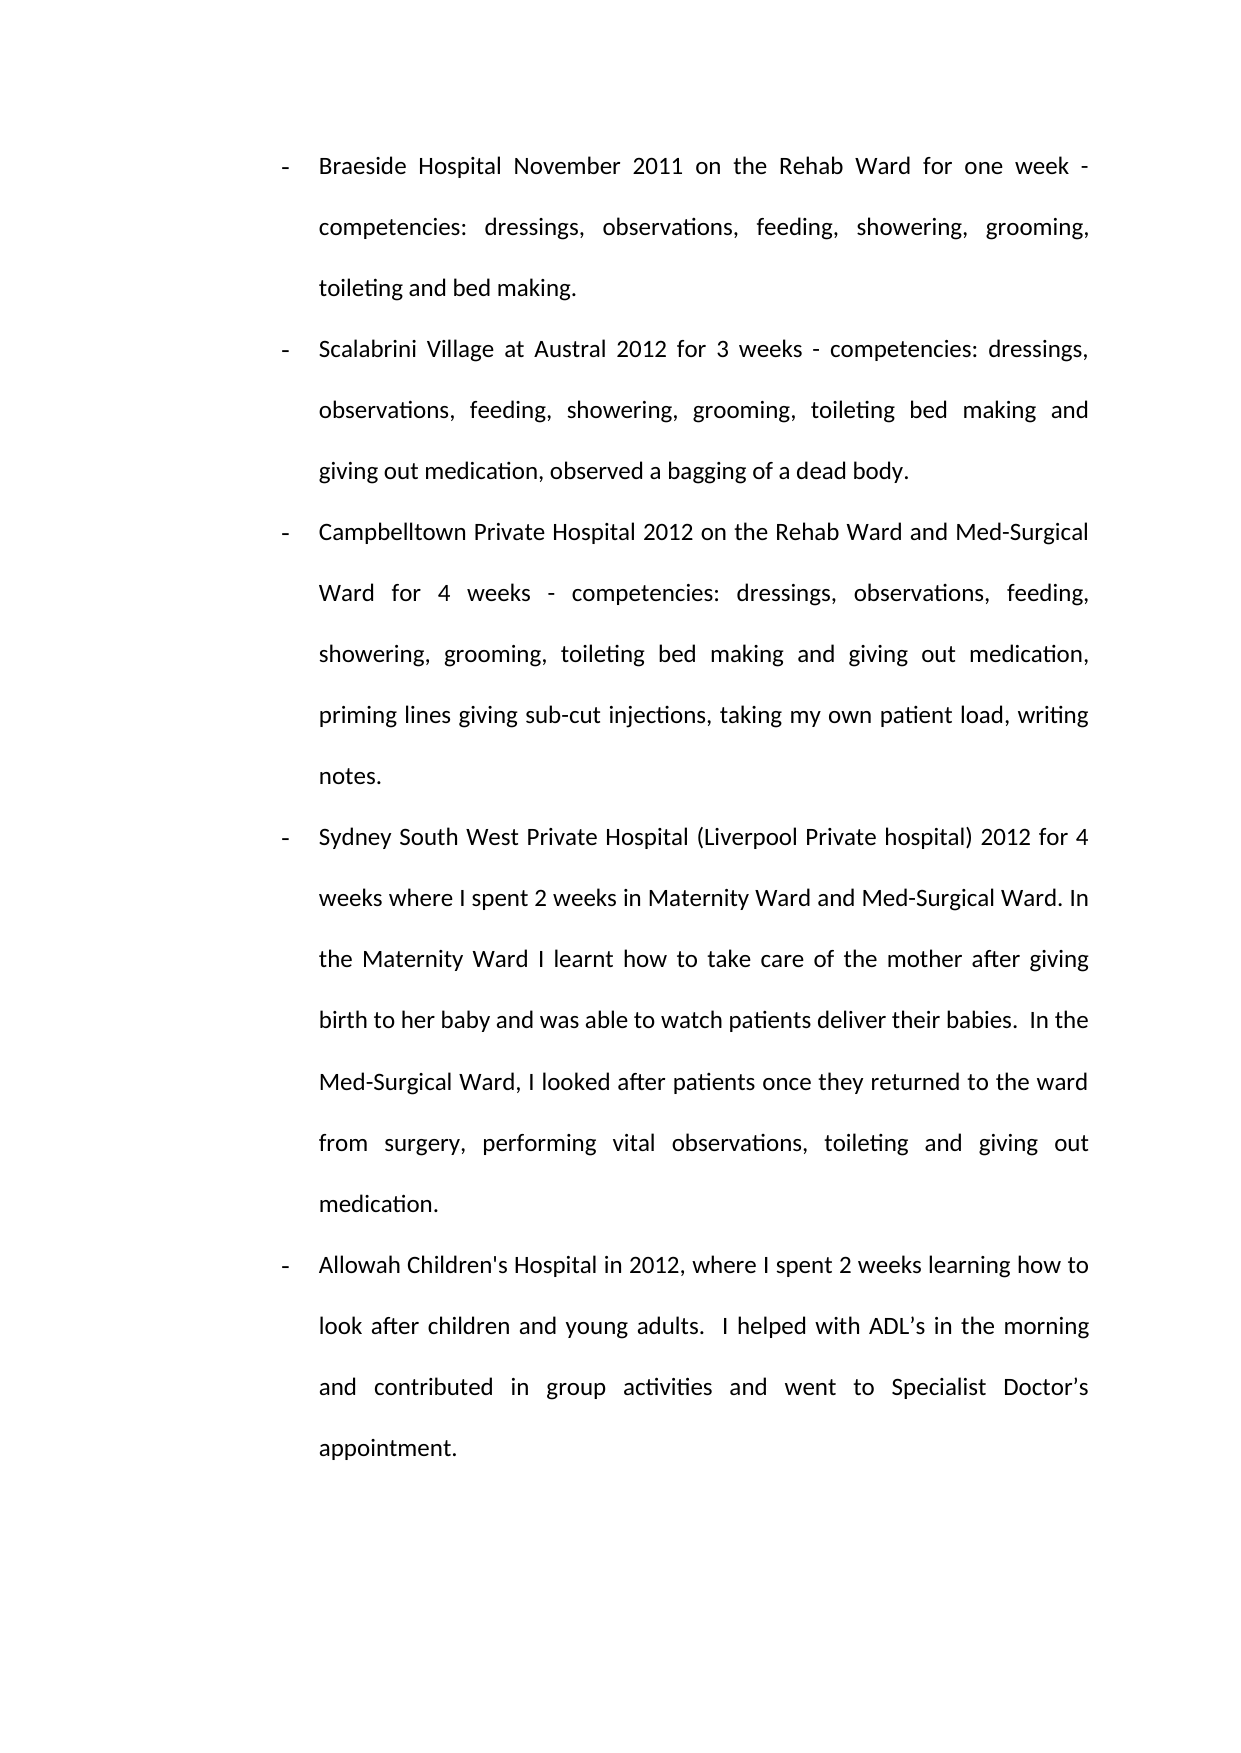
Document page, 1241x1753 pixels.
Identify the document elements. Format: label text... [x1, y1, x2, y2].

list Scalabrini Village at Austral 2012 for 3 weeks - competencies: dressings, observations, feeding, showering, grooming, toileting bed making and giving out medication, observed a bagging of a dead body. [281, 333, 1090, 486]
list Sydney South West Private Hospital (Liverpool Private hospital) 2012 for 4 weeks where I spent 2 weeks in Maternity Ward and Med-Surgical Ward. In the Maternity Ward I learnt how to take care of the mother after giving birth to her baby and was able to watch patients deliver their babies. In the Med-Surgical Ward, I looked after patients once they returned to the ward from surgery, performing vital observations, toileting and giving out medication. [281, 821, 1090, 1218]
list Allowah Children's Hospital in 2012, where I spent 2 weeks learning how to look after children and young adults. I helped with ADL’s in the morning and contributed in group activities and went to Specialist Doctor’s appointment. [281, 1249, 1090, 1462]
list Campbelltown Private Hospital 2012 on the Rehab Ward and Med-Surgical Ward for 4 weeks - competencies: dressings, observations, feeding, showering, grooming, toileting bed making and giving out medication, priming lines giving sub-cut injections, taking my own patient load, writing notes. [281, 516, 1090, 791]
list Braeside Hospital November 2011 on the Rehab Ward for one week - competencies: dressings, observations, feeding, showering, grooming, toileting and bed making. [281, 150, 1090, 303]
